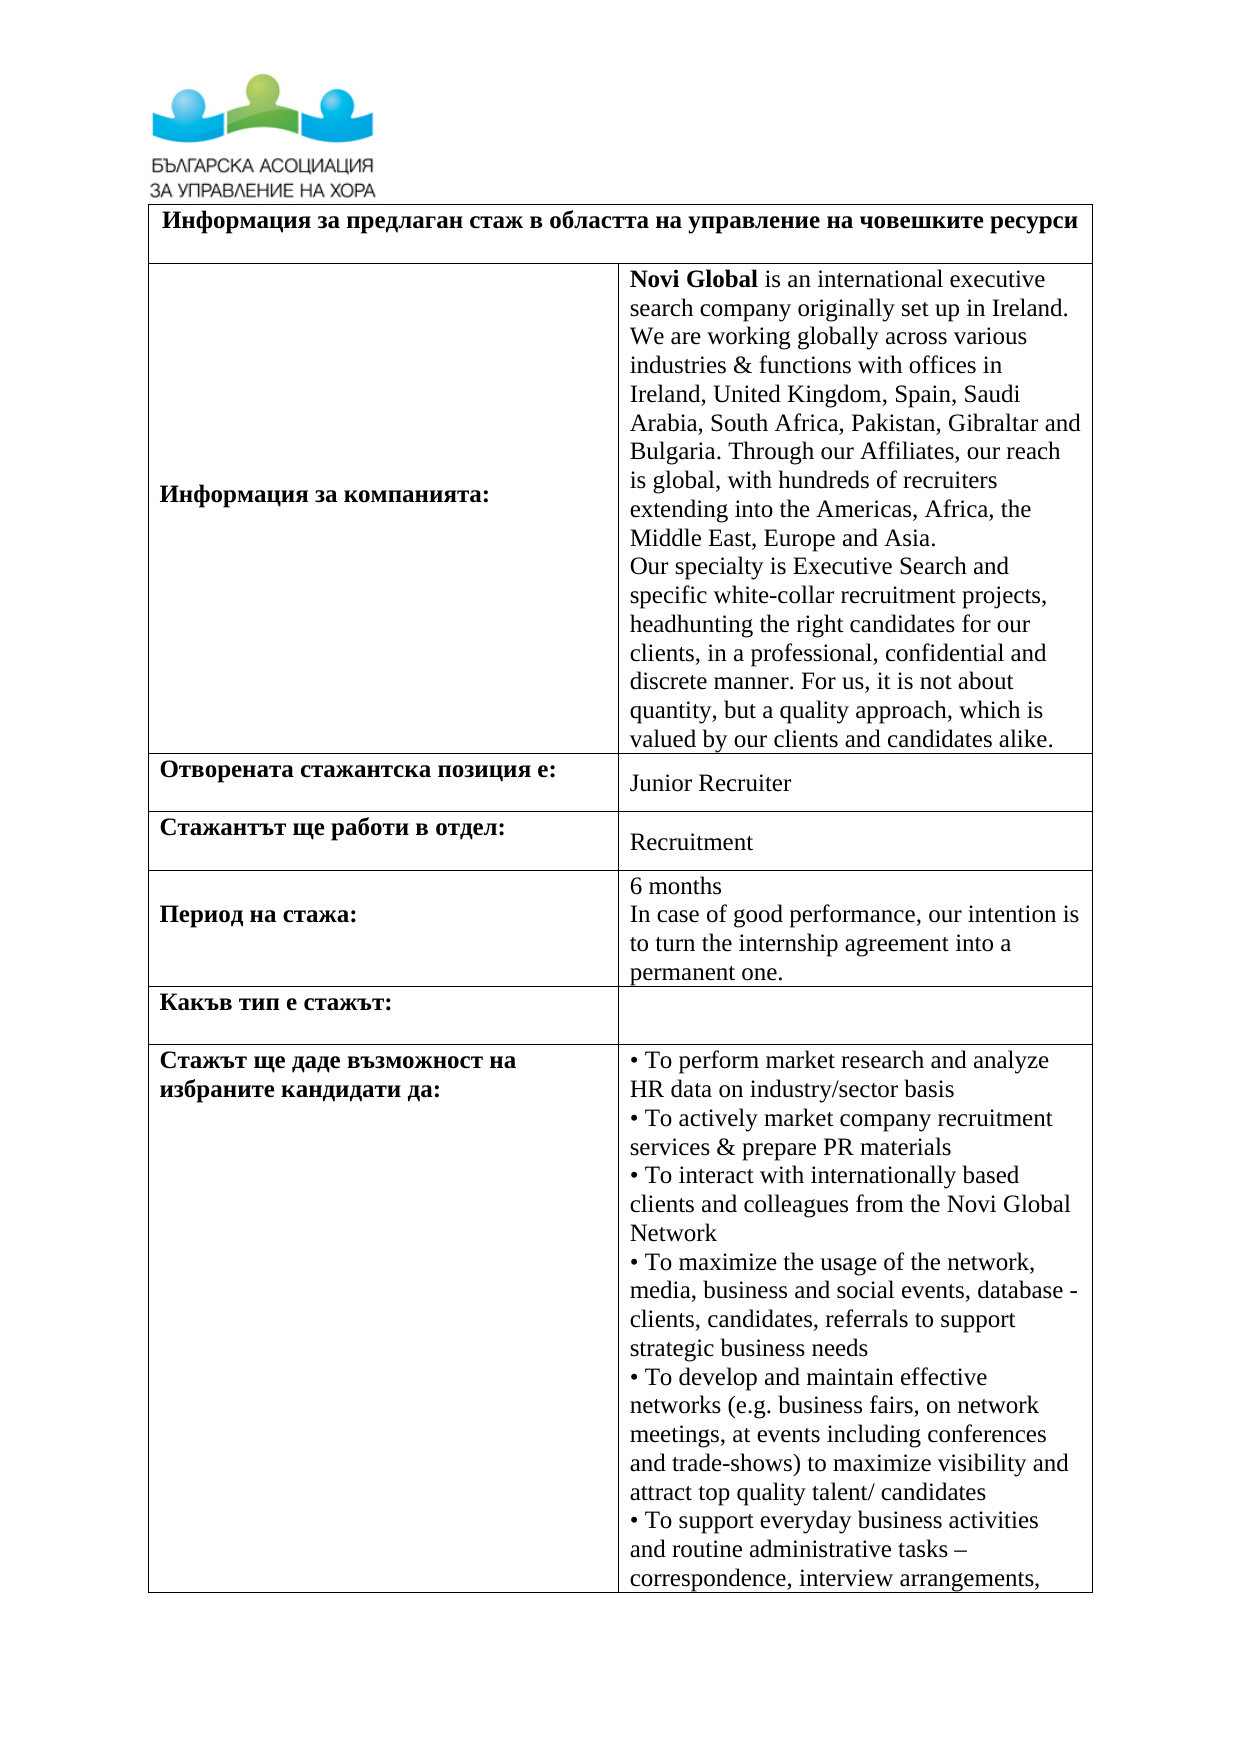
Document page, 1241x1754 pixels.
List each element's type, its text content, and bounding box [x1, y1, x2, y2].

table_cell Какъв тип е стажът: [149, 987, 618, 1044]
table_cell Отворената стажантска позиция е: [149, 754, 618, 811]
table_header Информация за предлаган стаж в областта на управление на човешките ресурси [149, 205, 1092, 263]
table_cell Recruitment [619, 812, 1092, 870]
table_cell Novi Global is an international executive search company originally set up in Ireland. We are working globally across various industries & functions with offices in Ireland, United Kingdom, Spain, Saudi Arabia, South Africa, Pakistan, Gibraltar and Bulgaria. Through our Affiliates, our reach is global, with hundreds of recruiters extending into the Americas, Africa, the Middle East, Europe and Asia. Our specialty is Executive Search and specific white-collar recruitment projects, headhunting the right candidates for our clients, in a professional, confidential and discrete manner. For us, it is not about quantity, but a quality approach, which is valued by our clients and candidates alike. [619, 264, 1092, 753]
table_cell Стажът ще даде възможност на избраните кандидати да: [149, 1045, 618, 1592]
picture [147, 73, 379, 204]
table_cell Период на стажа: [149, 871, 618, 986]
table_cell Стажантът ще работи в отдел: [149, 812, 618, 870]
table_cell Junior Recruiter [619, 754, 1092, 811]
table_cell 6 months In case of good performance, our intention is to turn the internship agreement into a permanent one. [619, 871, 1092, 986]
table_cell [619, 987, 1092, 1044]
table_cell Информация за компанията: [149, 264, 618, 753]
